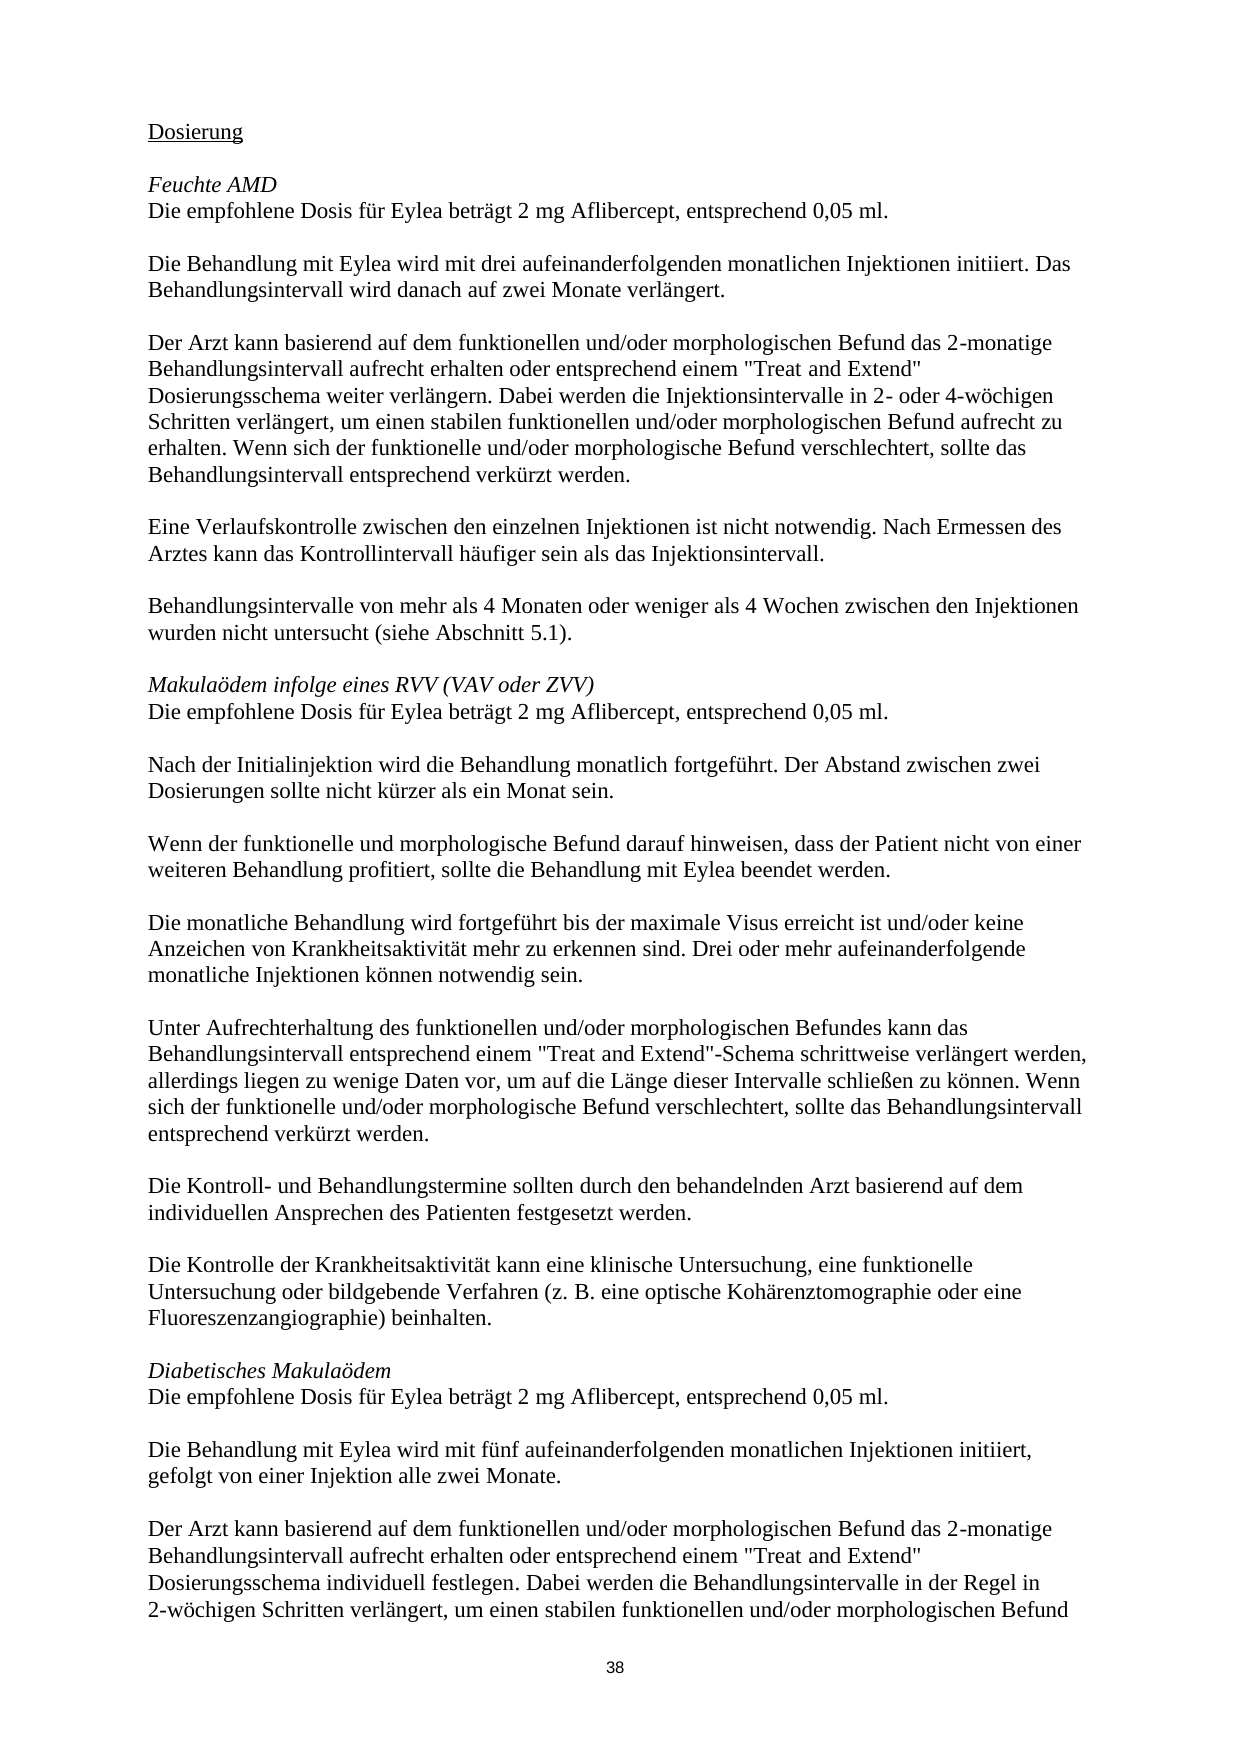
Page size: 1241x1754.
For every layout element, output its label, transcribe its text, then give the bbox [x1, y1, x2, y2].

text Makulaödem infolge eines RVV (VAV oder ZVV) [148, 672, 1092, 698]
text Diabetisches Makulaödem [148, 1357, 1092, 1383]
text Unter Aufrechterhaltung des funktionellen und/oder morphologischen Befundes kann das Behandlungsintervall entsprechend einem "Treat and Extend"-Schema schrittweise verlängert werden, allerdings liegen zu wenige Daten vor, um auf die Länge dieser Intervalle schließen zu können. Wenn sich der funktionelle und/oder morphologische Befund verschlechtert, sollte das Behandlungsintervall entsprechend verkürzt werden. [148, 1014, 1092, 1146]
text Eine Verlaufskontrolle zwischen den einzelnen Injektionen ist nicht notwendig. Nach Ermessen des Arztes kann das Kontrollintervall häufiger sein als das Injektionsintervall. [148, 513, 1092, 566]
text Behandlungsintervalle von mehr als 4 Monaten oder weniger als 4 Wochen zwischen den Injektionen wurden nicht untersucht (siehe Abschnitt 5.1). [148, 592, 1092, 645]
text Der Arzt kann basierend auf dem funktionellen und/oder morphologischen Befund das 2-monatige Behandlungsintervall aufrecht erhalten oder entsprechend einem "Treat and Extend" Dosierungsschema weiter verlängern. Dabei werden die Injektionsintervalle in 2- oder 4-wöchigen Schritten verlängert, um einen stabilen funktionellen und/oder morphologischen Befund aufrecht zu erhalten. Wenn sich der funktionelle und/oder morphologische Befund verschlechtert, sollte das Behandlungsintervall entsprechend verkürzt werden. [148, 329, 1092, 487]
text Die Behandlung mit Eylea wird mit drei aufeinanderfolgenden monatlichen Injektionen initiiert. Das Behandlungsintervall wird danach auf zwei Monate verlängert. [148, 250, 1092, 303]
text Die empfohlene Dosis für Eylea beträgt 2 mg Aflibercept, entsprechend 0,05 ml. [148, 698, 1092, 724]
text Feuchte AMD [148, 171, 1092, 197]
text Die Kontrolle der Krankheitsaktivität kann eine klinische Untersuchung, eine funktionelle Untersuchung oder bildgebende Verfahren (z. B. eine optische Kohärenztomographie oder eine Fluoreszenzangiographie) beinhalten. [148, 1251, 1092, 1330]
text Die empfohlene Dosis für Eylea beträgt 2 mg Aflibercept, entsprechend 0,05 ml. [148, 1383, 1092, 1409]
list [148, 1515, 1092, 1623]
text Die monatliche Behandlung wird fortgeführt bis der maximale Visus erreicht ist und/oder keine Anzeichen von Krankheitsaktivität mehr zu erkennen sind. Drei oder mehr aufeinanderfolgende monatliche Injektionen können notwendig sein. [148, 909, 1092, 988]
text Die empfohlene Dosis für Eylea beträgt 2 mg Aflibercept, entsprechend 0,05 ml. [148, 197, 1092, 223]
text Wenn der funktionelle und morphologische Befund darauf hinweisen, dass der Patient nicht von einer weiteren Behandlung profitiert, sollte die Behandlung mit Eylea beendet werden. [148, 830, 1092, 882]
text Nach der Initialinjektion wird die Behandlung monatlich fortgeführt. Der Abstand zwischen zwei Dosierungen sollte nicht kürzer als ein Monat sein. [148, 751, 1092, 803]
text Die Behandlung mit Eylea wird mit fünf aufeinanderfolgenden monatlichen Injektionen initiiert, gefolgt von einer Injektion alle zwei Monate. [148, 1436, 1092, 1488]
text Die Kontroll- und Behandlungstermine sollten durch den behandelnden Arzt basierend auf dem individuellen Ansprechen des Patienten festgesetzt werden. [148, 1172, 1092, 1225]
text Dosierung [148, 118, 1092, 144]
